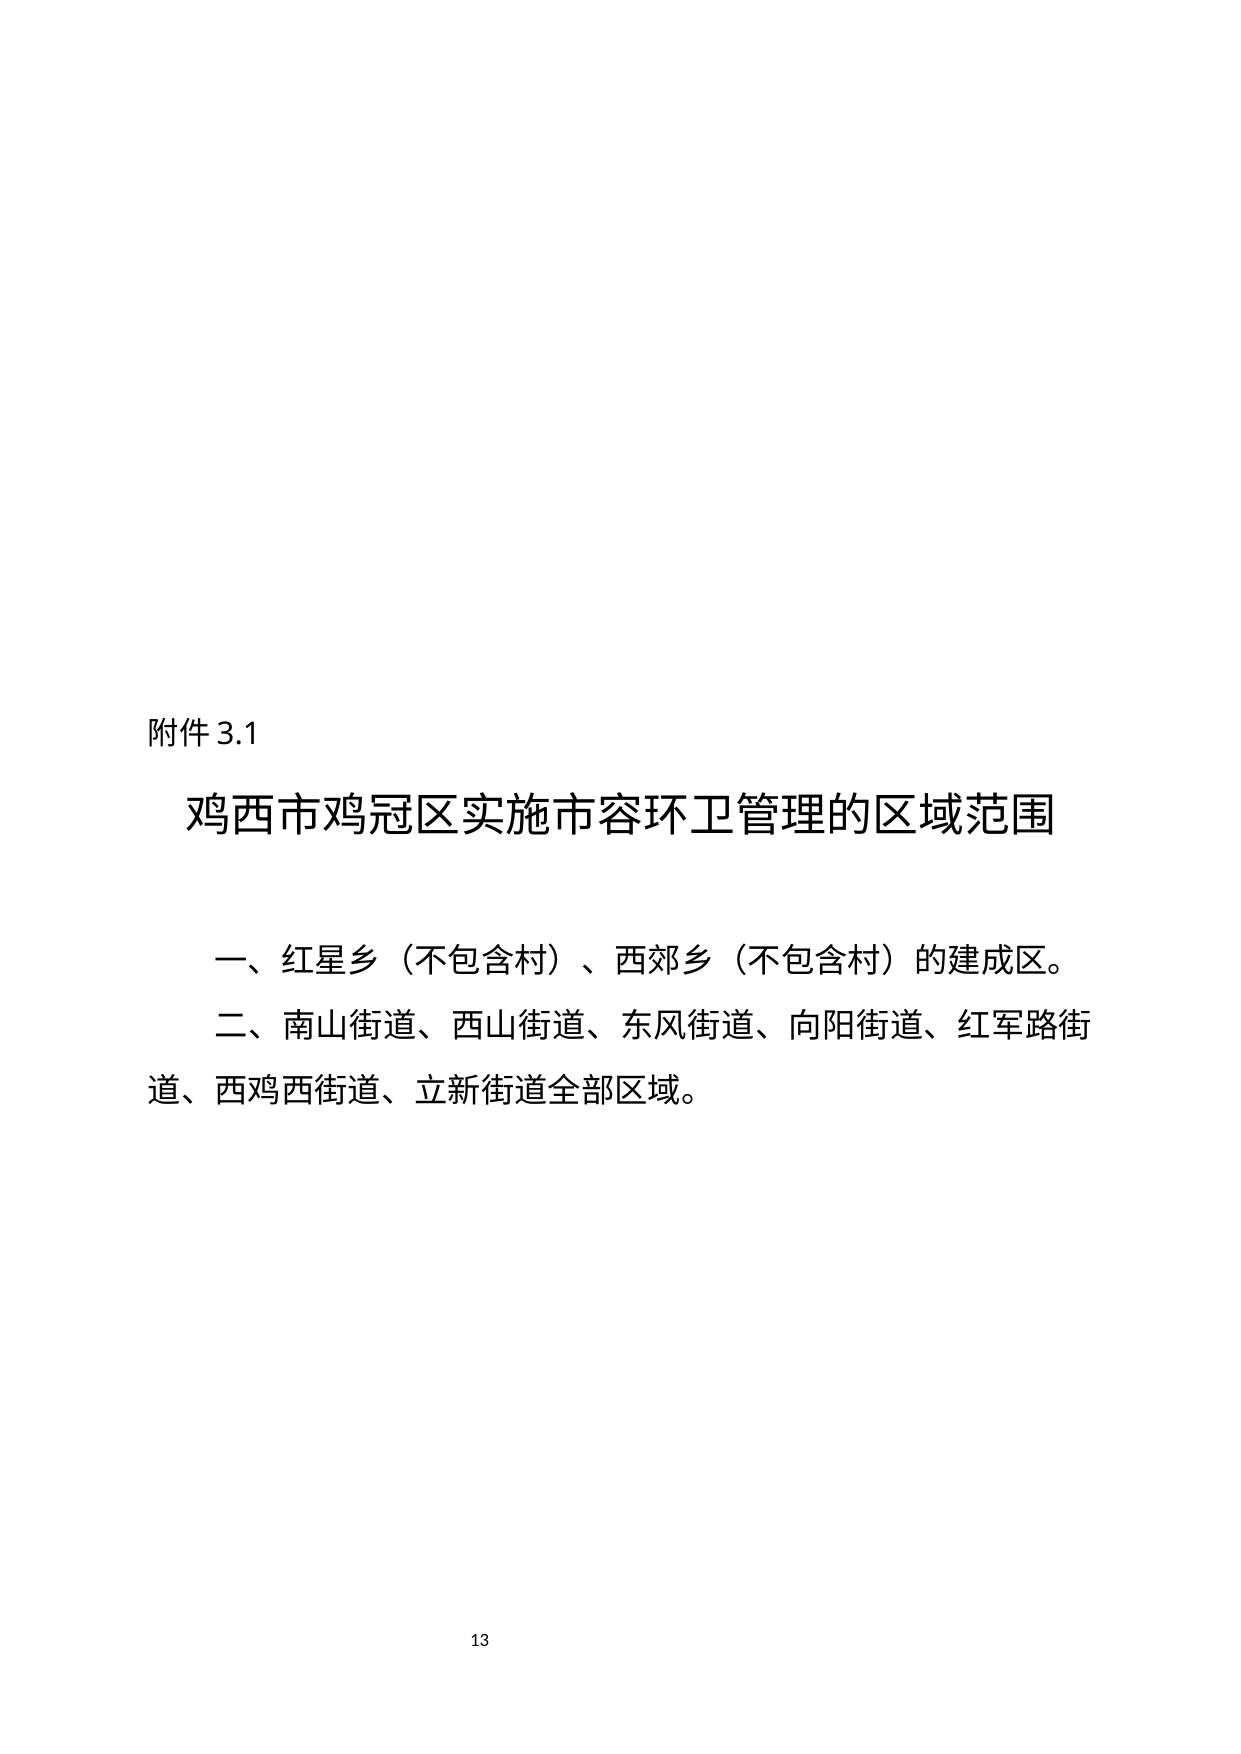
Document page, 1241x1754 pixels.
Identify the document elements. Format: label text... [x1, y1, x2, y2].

text 鸡西市鸡冠区实施市容环卫管理的区域范围 [148, 763, 1093, 861]
text 附件3.1 [148, 698, 1093, 763]
list 一、红星乡（不包含村）、西郊乡（不包含村）的建成区。 [148, 926, 1093, 991]
list 二、南山街道、西山街道、东风街道、向阳街道、红军路街道、西鸡西街道、立新街道全部区域。 [148, 991, 1093, 1121]
